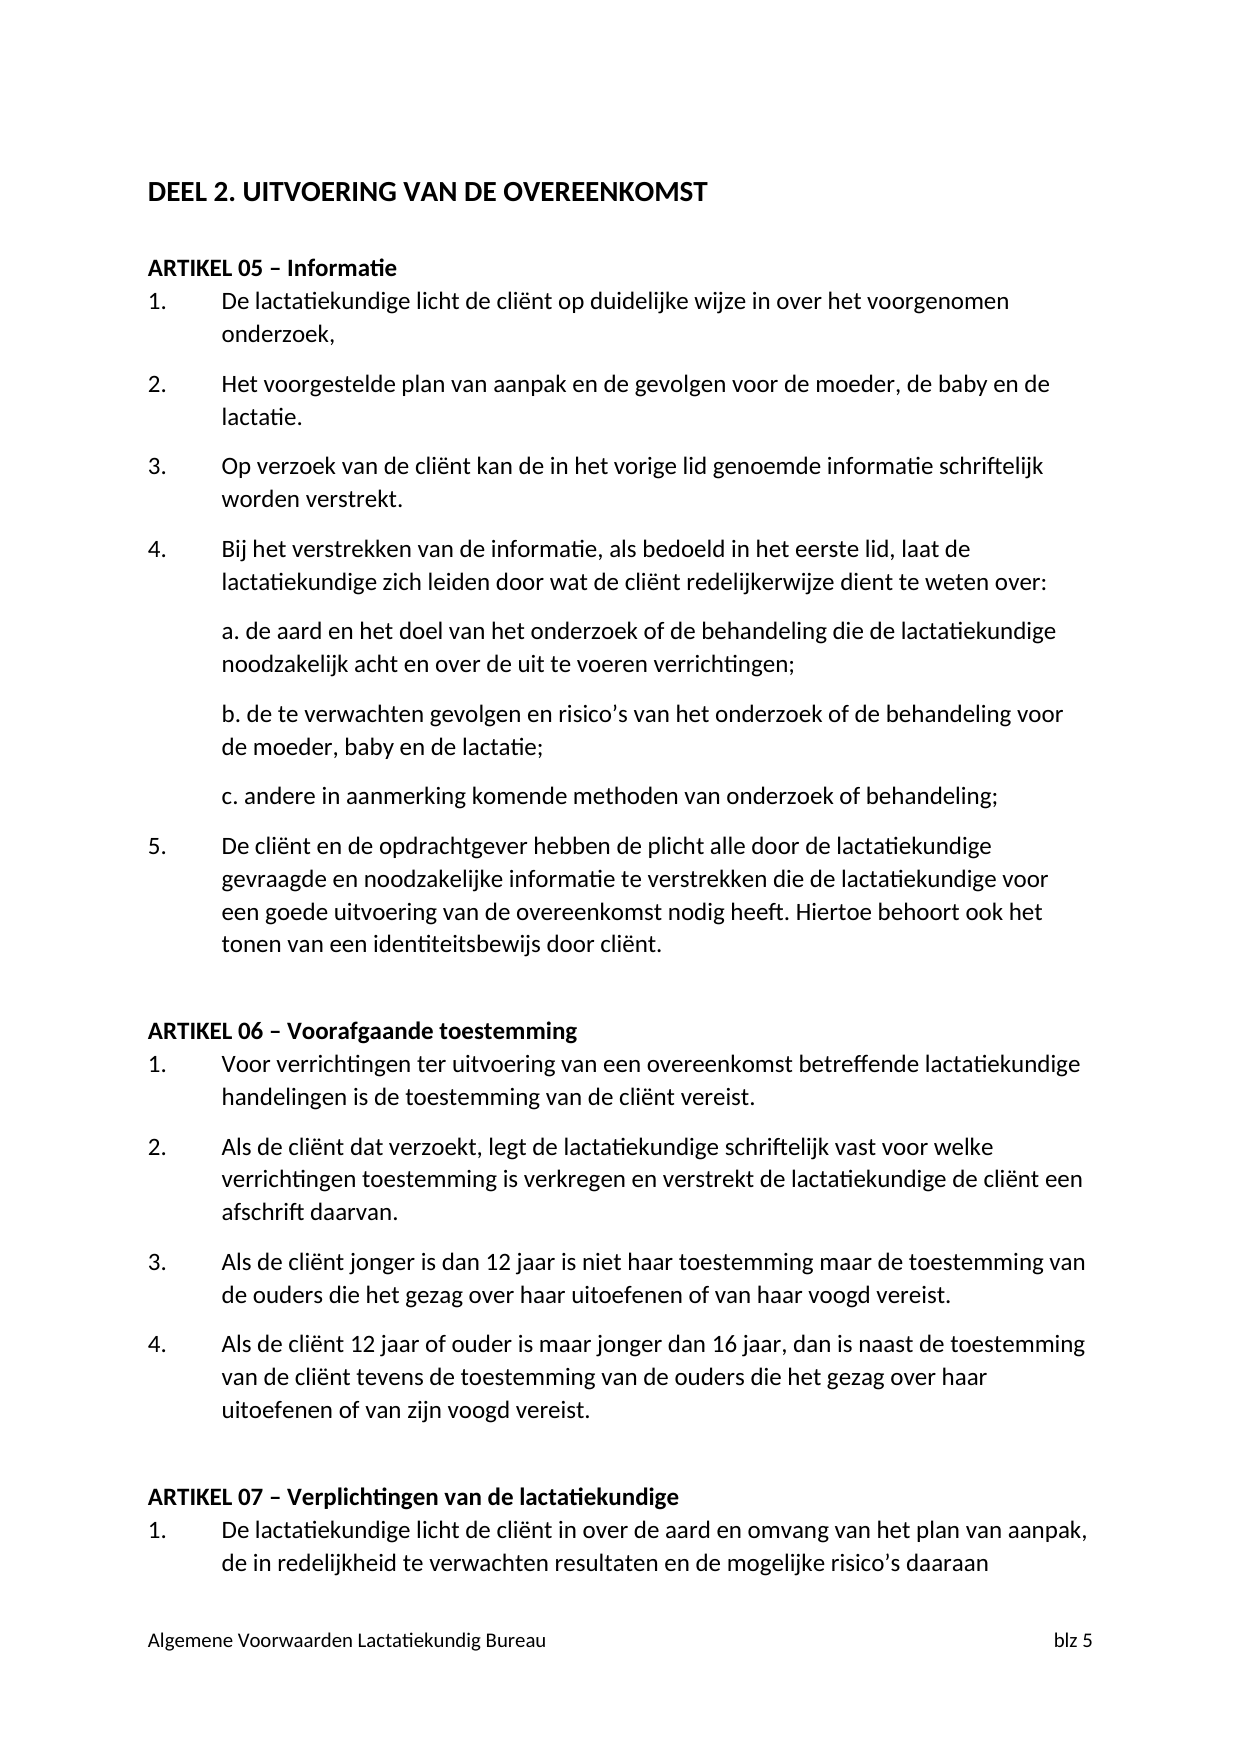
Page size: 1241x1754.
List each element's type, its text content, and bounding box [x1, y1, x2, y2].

subtitle ARTIKEL 07 – Verplichtingen van de lactatiekundige [148, 1481, 1093, 1512]
text 5. De cliënt en de opdrachtgever hebben de plicht alle door de lactatiekundige gevraagde en noodzakelijke informatie te verstrekken die de lactatiekundige voor een goede uitvoering van de overeenkomst nodig heeft. Hiertoe behoort ook het tonen van een identiteitsbewijs door cliënt. [148, 830, 1093, 959]
text 3. Als de cliënt jonger is dan 12 jaar is niet haar toestemming maar de toestemming van de ouders die het gezag over haar uitoefenen of van haar voogd vereist. [148, 1246, 1093, 1309]
text 1. De lactatiekundige licht de cliënt op duidelijke wijze in over het voorgenomen onderzoek, [148, 285, 1093, 349]
text 4. Als de cliënt 12 jaar of ouder is maar jonger dan 16 jaar, dan is naast de toestemming van de cliënt tevens de toestemming van de ouders die het gezag over haar uitoefenen of van zijn voogd vereist. [148, 1328, 1093, 1425]
text 2. Het voorgestelde plan van aanpak en de gevolgen voor de moeder, de baby en de lactatie. [148, 368, 1093, 431]
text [148, 1514, 1093, 1577]
text c. andere in aanmerking komende methoden van onderzoek of behandeling; [221, 780, 1093, 811]
subtitle DEEL 2. UITVOERING VAN DE OVEREENKOMST [148, 173, 1093, 208]
subtitle ARTIKEL 06 – Voorafgaande toestemming [148, 1015, 1093, 1046]
text b. de te verwachten gevolgen en risico’s van het onderzoek of de behandeling voor de moeder, baby en de lactatie; [221, 698, 1093, 761]
text 2. Als de cliënt dat verzoekt, legt de lactatiekundige schriftelijk vast voor welke verrichtingen toestemming is verkregen en verstrekt de lactatiekundige de cliënt een afschrift daarvan. [148, 1131, 1093, 1227]
text a. de aard en het doel van het onderzoek of de behandeling die de lactatiekundige noodzakelijk acht en over de uit te voeren verrichtingen; [221, 615, 1093, 679]
text 1. Voor verrichtingen ter uitvoering van een overeenkomst betreffende lactatiekundige handelingen is de toestemming van de cliënt vereist. [148, 1048, 1093, 1112]
text 3. Op verzoek van de cliënt kan de in het vorige lid genoemde informatie schriftelijk worden verstrekt. [148, 450, 1093, 514]
text 4. Bij het verstrekken van de informatie, als bedoeld in het eerste lid, laat de lactatiekundige zich leiden door wat de cliënt redelijkerwijze dient te weten over: [148, 533, 1093, 596]
subtitle ARTIKEL 05 – Informatie [148, 252, 1093, 283]
